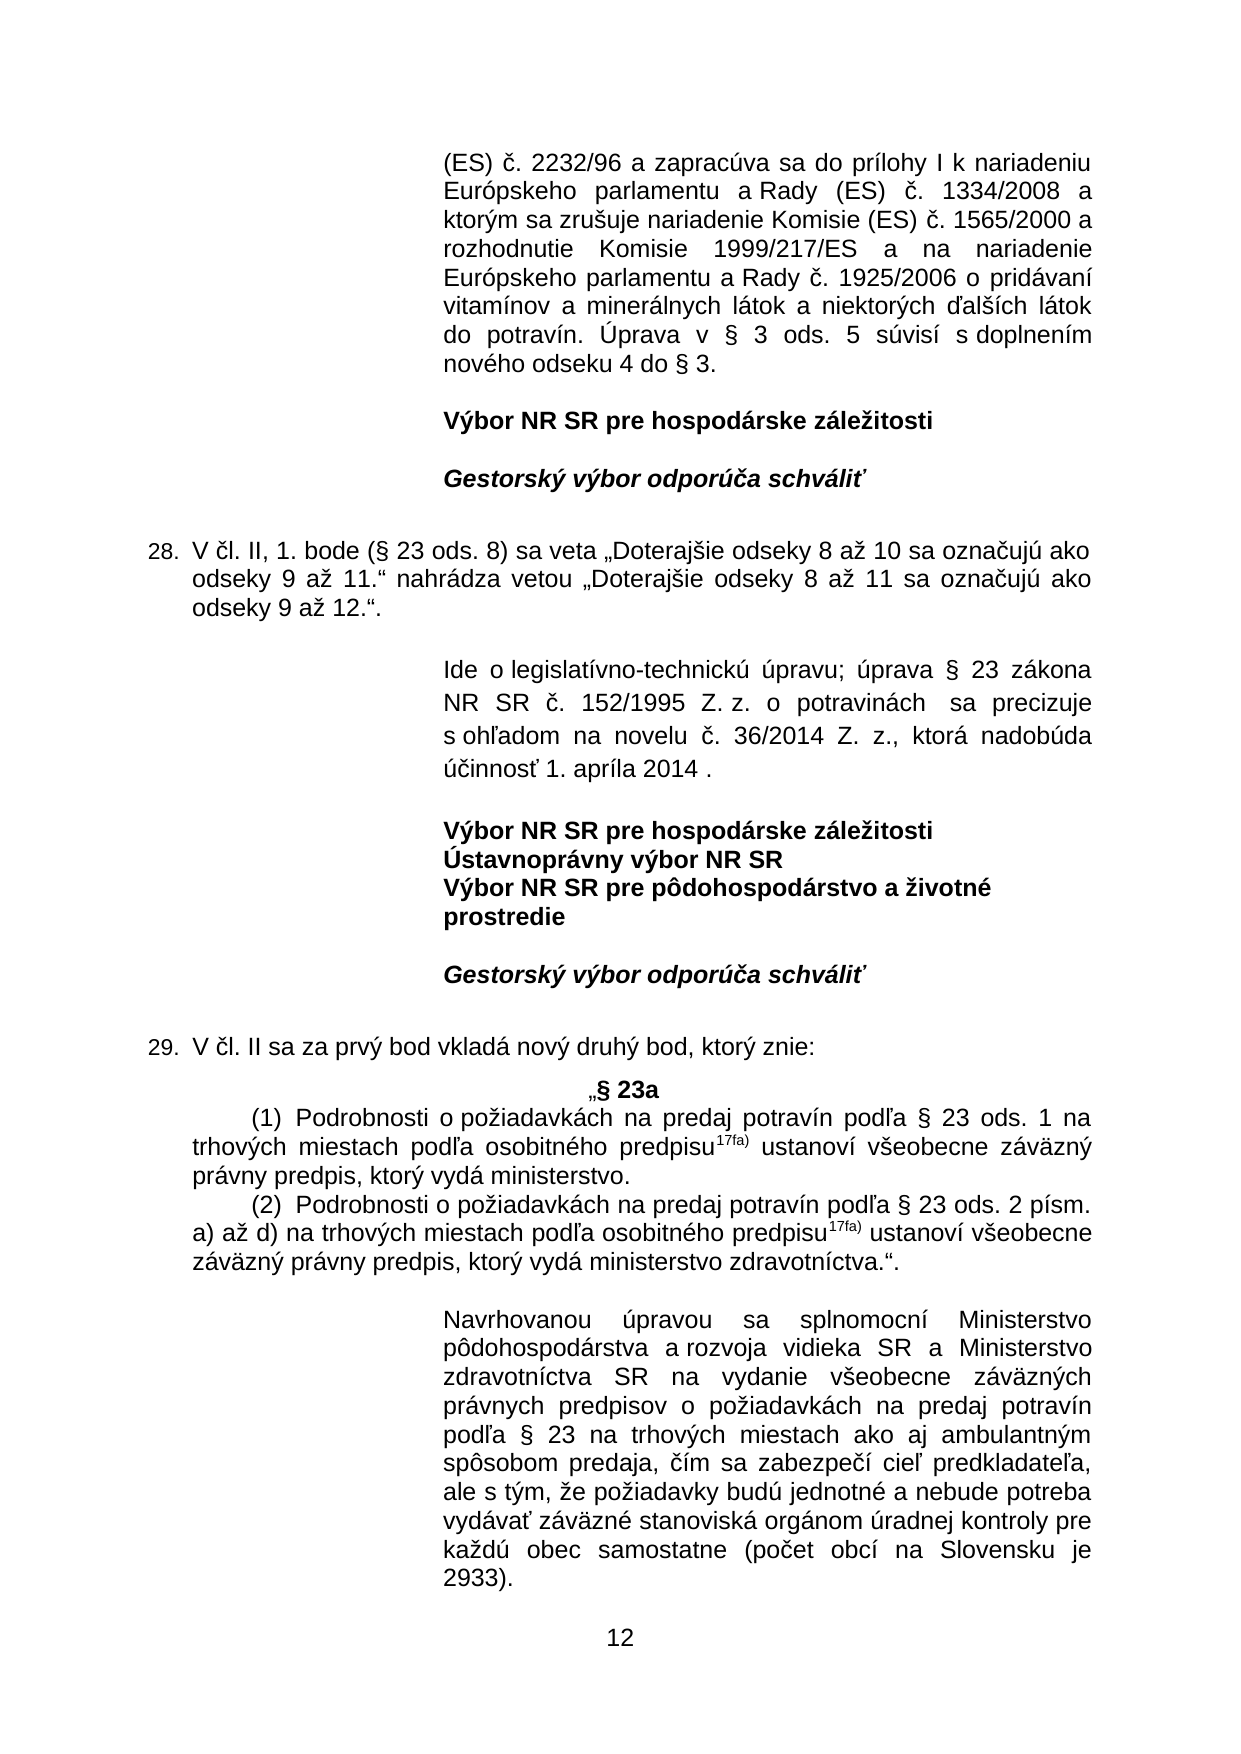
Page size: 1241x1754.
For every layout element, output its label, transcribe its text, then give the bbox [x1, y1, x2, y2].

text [443, 148, 1093, 378]
text Ide o legislatívno-technickú úpravu; úprava § 23 zákona NR SR č. 152/1995 Z. z. o potravinách sa precizuje s ohľadom na novelu č. 36/2014 Z. z., ktorá nadobúda účinnosť 1. apríla 2014 . [443, 655, 1093, 783]
list Podrobnosti o požiadavkách na predaj potravín podľa § 23 ods. 1 na trhových miestach podľa osobitného predpisu17fa) ustanoví všeobecne záväzný právny predpis, ktorý vydá ministerstvo. [192, 1103, 1093, 1189]
list Podrobnosti o požiadavkách na predaj potravín podľa § 23 ods. 2 písm. a) až d) na trhových miestach podľa osobitného predpisu17fa) ustanoví všeobecne záväzný právny predpis, ktorý vydá ministerstvo zdravotníctva.“. [192, 1189, 1093, 1276]
list V čl. II sa za prvý bod vkladá nový druhý bod, ktorý znie: [148, 1031, 1093, 1060]
text Gestorský výbor odporúča schváliť [369, 959, 1093, 988]
text Ústavnoprávny výbor NR SR [369, 844, 1093, 873]
text Výbor NR SR pre hospodárske záležitosti [369, 816, 1093, 844]
list V čl. II, 1. bode (§ 23 ods. 8) sa veta „Doterajšie odseky 8 až 10 sa označujú ako odseky 9 až 11.“ nahrádza vetou „Doterajšie odseky 8 až 11 sa označujú ako odseky 9 až 12.“. [148, 536, 1093, 622]
text „§ 23a [148, 1074, 1093, 1103]
text Výbor NR SR pre hospodárske záležitosti [369, 406, 1093, 435]
text Výbor NR SR pre pôdohospodárstvo a životné prostredie [443, 873, 1093, 931]
text Gestorský výbor odporúča schváliť [369, 464, 1093, 493]
list Navrhovanou úpravou sa splnomocní Ministerstvo pôdohospodárstva a rozvoja vidieka SR a Ministerstvo zdravotníctva SR na vydanie všeobecne záväzných právnych predpisov o požiadavkách na predaj potravín podľa § 23 na trhových miestach ako aj ambulantným spôsobom predaja, čím sa zabezpečí cieľ predkladateľa, ale s tým, že požiadavky budú jednotné a nebude potreba vydávať záväzné stanoviská orgánom úradnej kontroly pre každú obec samostatne (počet obcí na Slovensku je 2933). [443, 1304, 1093, 1592]
